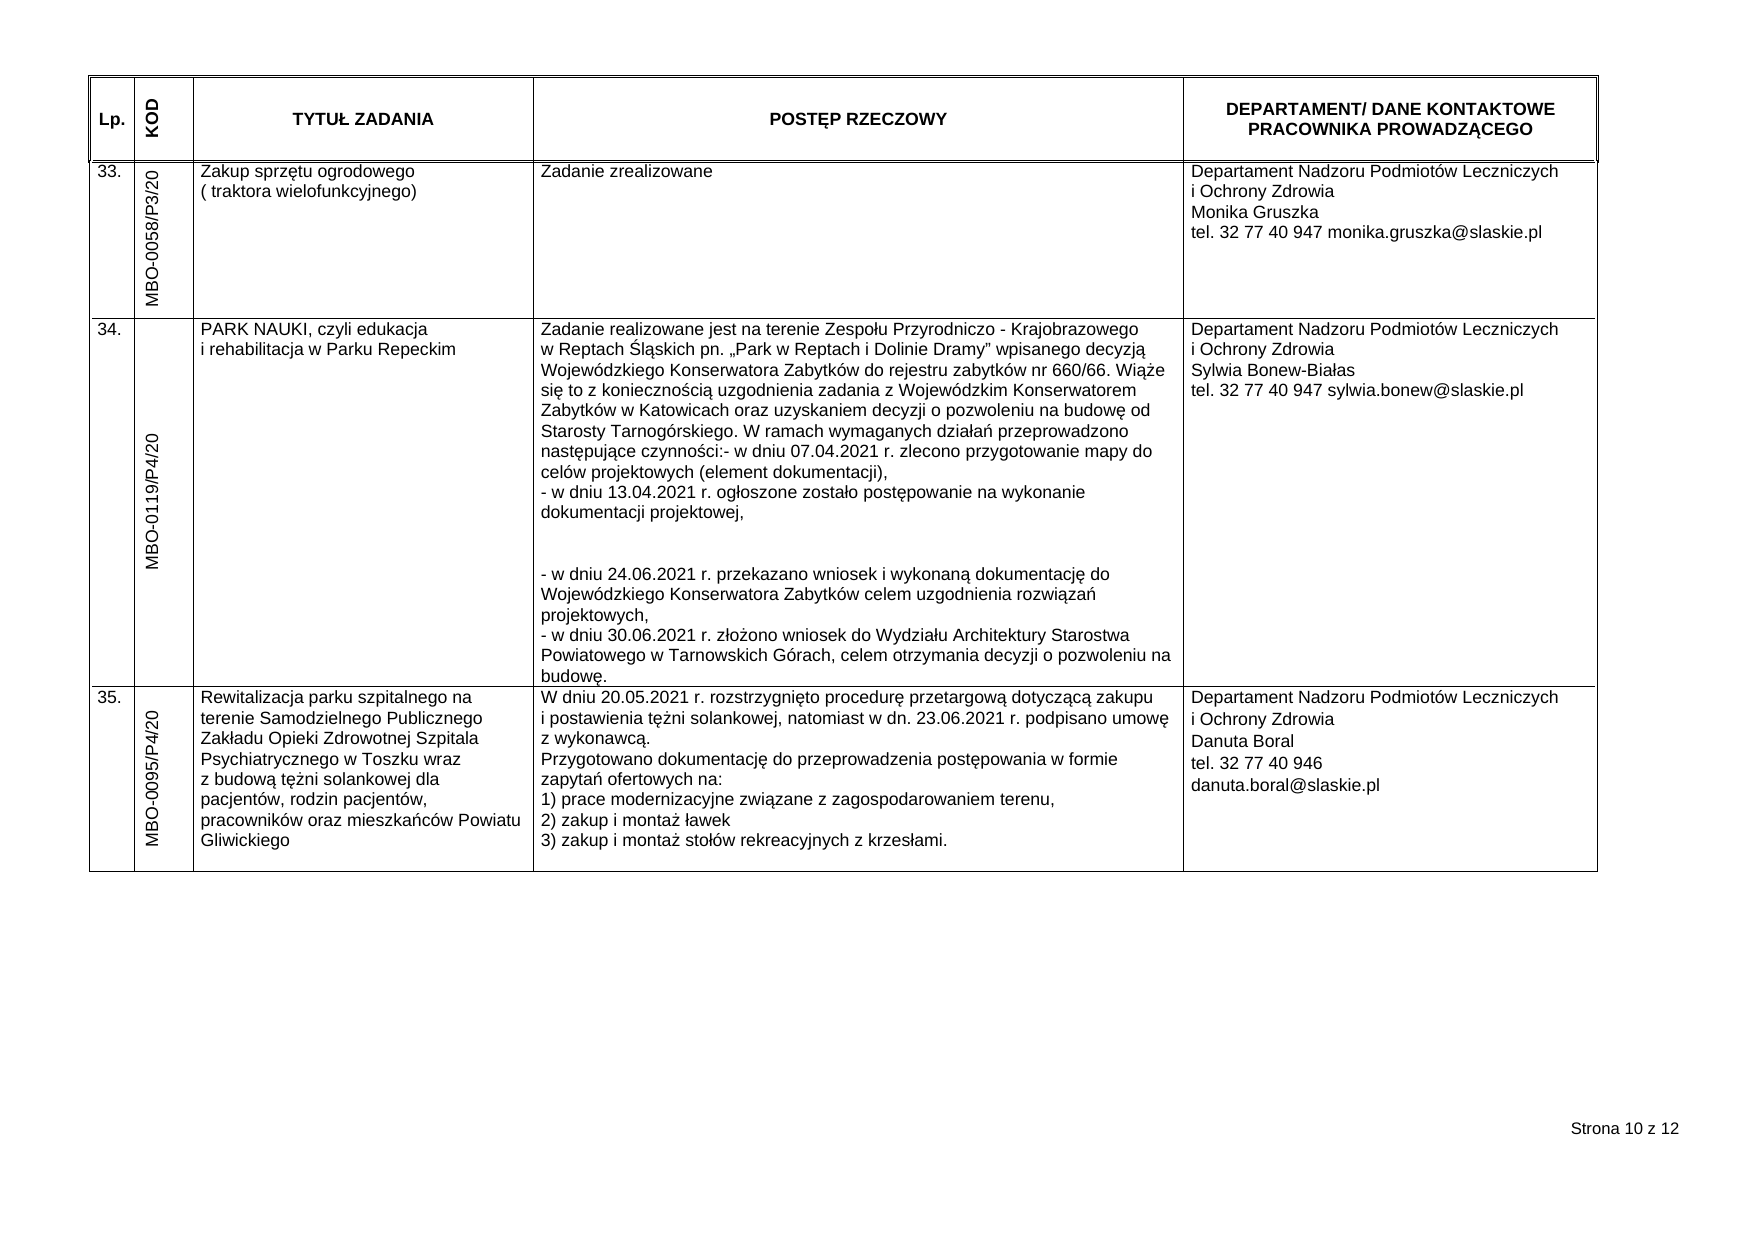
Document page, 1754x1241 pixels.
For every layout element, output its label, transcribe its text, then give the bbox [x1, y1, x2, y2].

table_cell Zadanie realizowane jest na terenie Zespołu Przyrodniczo - Krajobrazowego w Reptach Śląskich pn. „Park w Reptach i Dolinie Dramy” wpisanego decyzją Wojewódzkiego Konserwatora Zabytków do rejestru zabytków nr 660/66. Wiąże się to z koniecznością uzgodnienia zadania z Wojewódzkim Konserwatorem Zabytków w Katowicach oraz uzyskaniem decyzji o pozwoleniu na budowę od Starosty Tarnogórskiego. W ramach wymaganych działań przeprowadzono następujące czynności:- w dniu 07.04.2021 r. zlecono przygotowanie mapy do celów projektowych (element dokumentacji), - w dniu 13.04.2021 r. ogłoszone zostało postępowanie na wykonanie dokumentacji projektowej, - w dniu 24.06.2021 r. przekazano wniosek i wykonaną dokumentację do Wojewódzkiego Konserwatora Zabytków celem uzgodnienia rozwiązań projektowych, - w dniu 30.06.2021 r. złożono wniosek do Wydziału Architektury Starostwa Powiatowego w Tarnowskich Górach, celem otrzymania decyzji o pozwoleniu na budowę. [534, 319, 1183, 686]
table_cell Zadanie zrealizowane [534, 163, 1183, 317]
table_cell Departament Nadzoru Podmiotów Leczniczych i Ochrony Zdrowia Danuta Boral tel. 32 77 40 946 danuta.boral@slaskie.pl [1184, 686, 1597, 871]
table_cell 34. [90, 318, 134, 686]
table_header POSTĘP RZECZOWY [534, 78, 1183, 160]
table_cell 35. [90, 686, 134, 871]
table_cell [1184, 160, 1597, 317]
table_cell PARK NAUKI, czyli edukacja i rehabilitacja w Parku Repeckim [194, 319, 533, 686]
table_header Lp. [91, 78, 134, 160]
table_cell MBO-0095/P4/20 [135, 687, 193, 871]
table_cell MBO-0119/P4/20 [135, 319, 193, 686]
table_cell 33. [90, 160, 134, 317]
table_cell W dniu 20.05.2021 r. rozstrzygnięto procedurę przetargową dotyczącą zakupu i postawienia tężni solankowej, natomiast w dn. 23.06.2021 r. podpisano umowę z wykonawcą. Przygotowano dokumentację do przeprowadzenia postępowania w formie zapytań ofertowych na: 1) prace modernizacyjne związane z zagospodarowaniem terenu, 2) zakup i montaż ławek 3) zakup i montaż stołów rekreacyjnych z krzesłami. [534, 687, 1183, 871]
table_header TYTUŁ ZADANIA [194, 78, 533, 160]
table_cell Zakup sprzętu ogrodowego ( traktora wielofunkcyjnego) [194, 163, 533, 317]
table_header KOD [135, 78, 193, 160]
table_cell MBO-0058/P3/20 [135, 163, 193, 317]
table_header DEPARTAMENT/ DANE KONTAKTOWE PRACOWNIKA PROWADZĄCEGO [1184, 78, 1596, 160]
table_cell Rewitalizacja parku szpitalnego na terenie Samodzielnego Publicznego Zakładu Opieki Zdrowotnej Szpitala Psychiatrycznego w Toszku wraz z budową tężni solankowej dla pacjentów, rodzin pacjentów, pracowników oraz mieszkańców Powiatu Gliwickiego [194, 687, 533, 871]
table_cell Departament Nadzoru Podmiotów Leczniczych i Ochrony Zdrowia Sylwia Bonew-Białas tel. 32 77 40 947 sylwia.bonew@slaskie.pl [1184, 318, 1597, 686]
